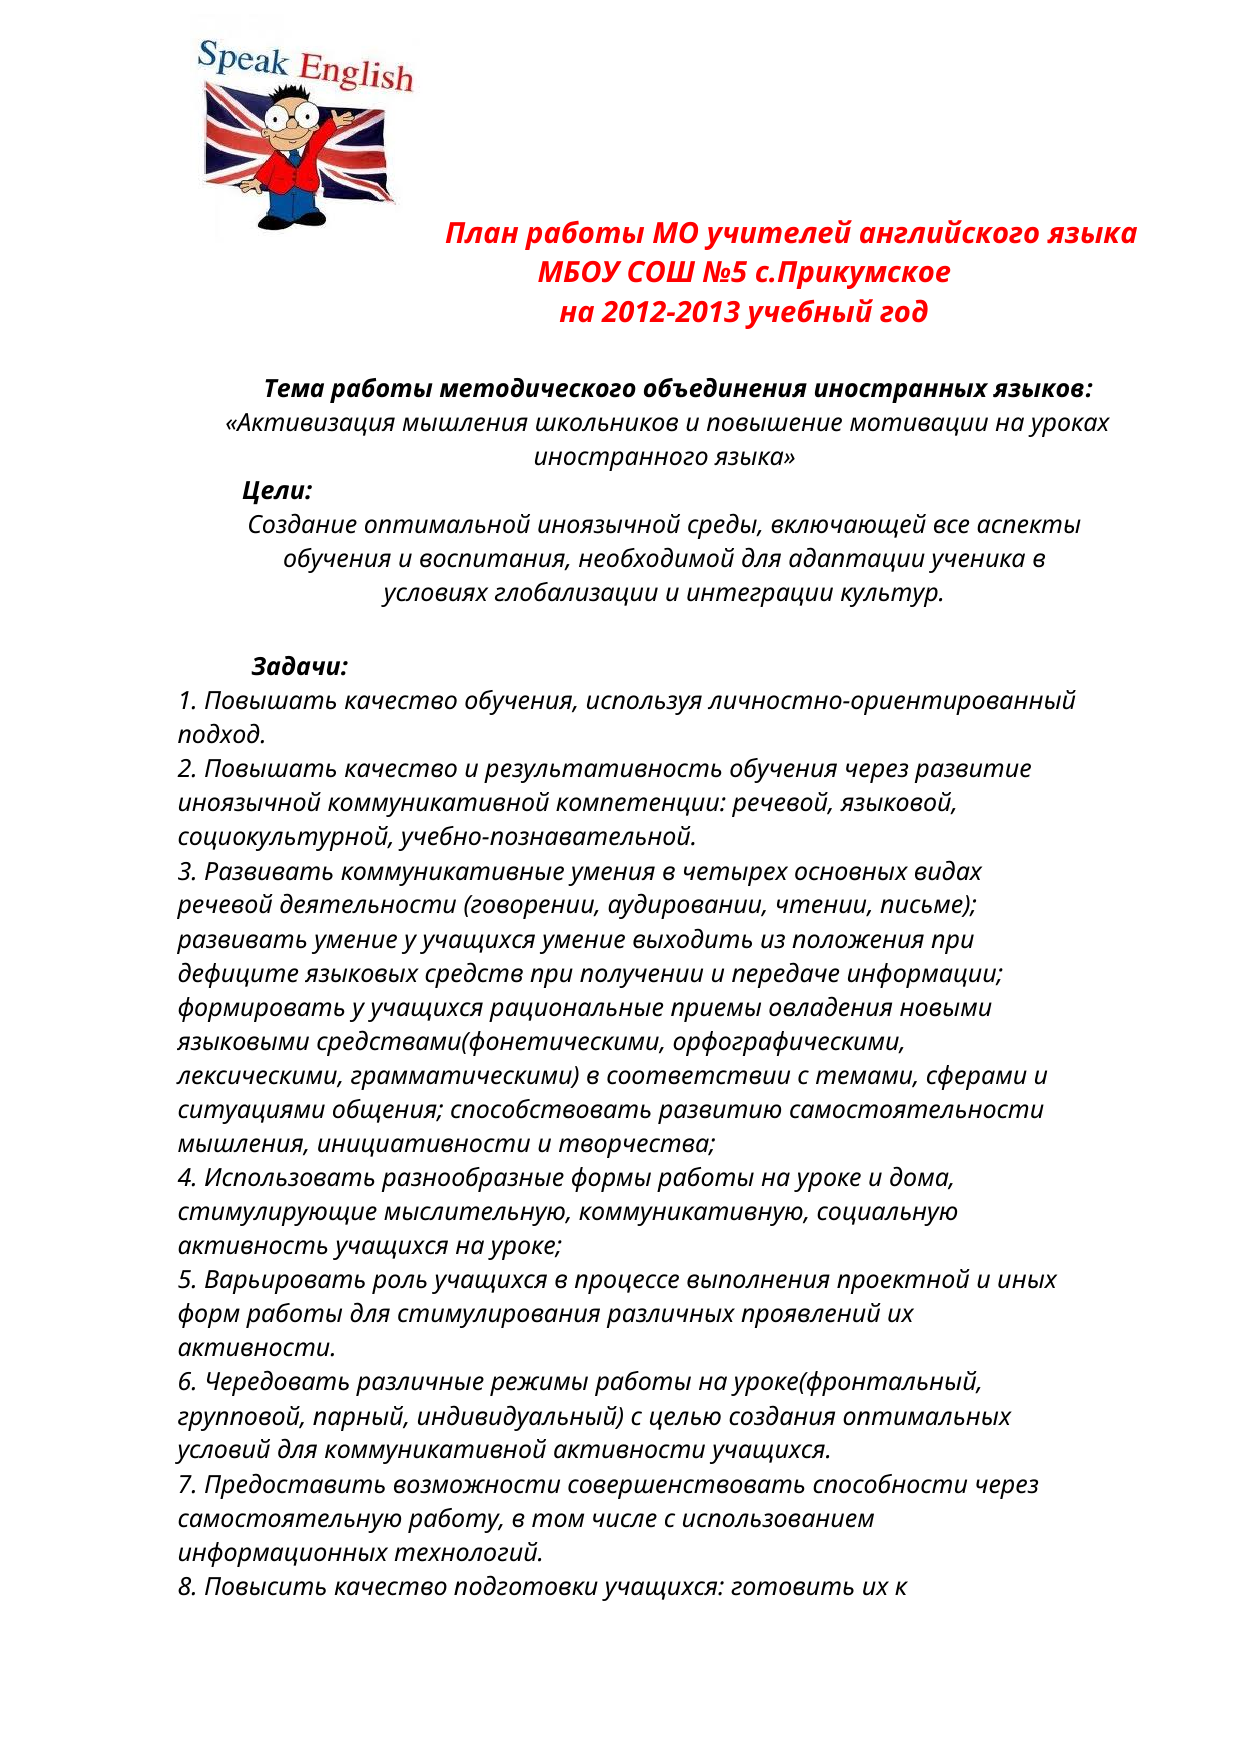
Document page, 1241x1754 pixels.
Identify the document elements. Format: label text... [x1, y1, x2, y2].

text на 2012-2013 учебный год [177, 291, 1152, 331]
text формировать у учащихся рациональные приемы овладения новыми [177, 989, 1152, 1023]
text 3. Развивать коммуникативные умения в четырех основных видах [177, 853, 1152, 887]
text дефиците языковых средств при получении и передаче информации; [177, 955, 1152, 989]
text 8. Повысить качество подготовки учащихся: готовить их к [177, 1568, 1152, 1602]
text 6. Чередовать различные режимы работы на уроке(фронтальный, [177, 1364, 1152, 1398]
text ситуациями общения; способствовать развитию самостоятельности [177, 1092, 1152, 1126]
text информационных технологий. [177, 1534, 1152, 1568]
text обучения и воспитания, необходимой для адаптации ученика в условиях глобализации и интеграции культур. [177, 541, 1152, 609]
text социокультурной, учебно-познавательной. [177, 819, 1152, 853]
text План работы МО учителей английского языка [177, 15, 1152, 252]
text речевой деятельности (говорении, аудировании, чтении, письме); [177, 887, 1152, 921]
text 5. Варьировать роль учащихся в процессе выполнения проектной и иных [177, 1262, 1152, 1296]
text иноязычной коммуникативной компетенции: речевой, языковой, [177, 785, 1152, 819]
text мышления, инициативности и творчества; [177, 1126, 1152, 1160]
text активности. [177, 1330, 1152, 1364]
text форм работы для стимулирования различных проявлений их [177, 1296, 1152, 1330]
text условий для коммуникативной активности учащихся. [177, 1432, 1152, 1466]
text МБОУ СОШ №5 с.Прикумское [177, 252, 1152, 291]
text 4. Использовать разнообразные формы работы на уроке и дома, [177, 1160, 1152, 1194]
text «Активизация мышления школьников и повышение мотивации на уроках иностранного языка» [177, 405, 1152, 473]
text групповой, парный, индивидуальный) с целью создания оптимальных [177, 1398, 1152, 1432]
text Создание оптимальной иноязычной среды, включающей все аспекты [177, 507, 1152, 541]
text самостоятельную работу, в том числе с использованием [177, 1500, 1152, 1534]
text активность учащихся на уроке; [177, 1228, 1152, 1262]
text 1. Повышать качество обучения, используя личностно-ориентированный [177, 683, 1152, 717]
text подход. [177, 717, 1152, 751]
text 7. Предоставить возможности совершенствовать способности через [177, 1466, 1152, 1500]
text Тема работы методического объединения иностранных языков: [177, 371, 1152, 405]
picture [190, 14, 423, 243]
text лексическими, грамматическими) в соответствии с темами, сферами и [177, 1057, 1152, 1092]
text языковыми средствами(фонетическими, орфографическими, [177, 1023, 1152, 1057]
text Задачи: [177, 649, 1152, 683]
text 2. Повышать качество и результативность обучения через развитие [177, 751, 1152, 785]
text развивать умение у учащихся умение выходить из положения при [177, 921, 1152, 955]
text Цели: [177, 473, 1152, 507]
text стимулирующие мыслительную, коммуникативную, социальную [177, 1194, 1152, 1228]
